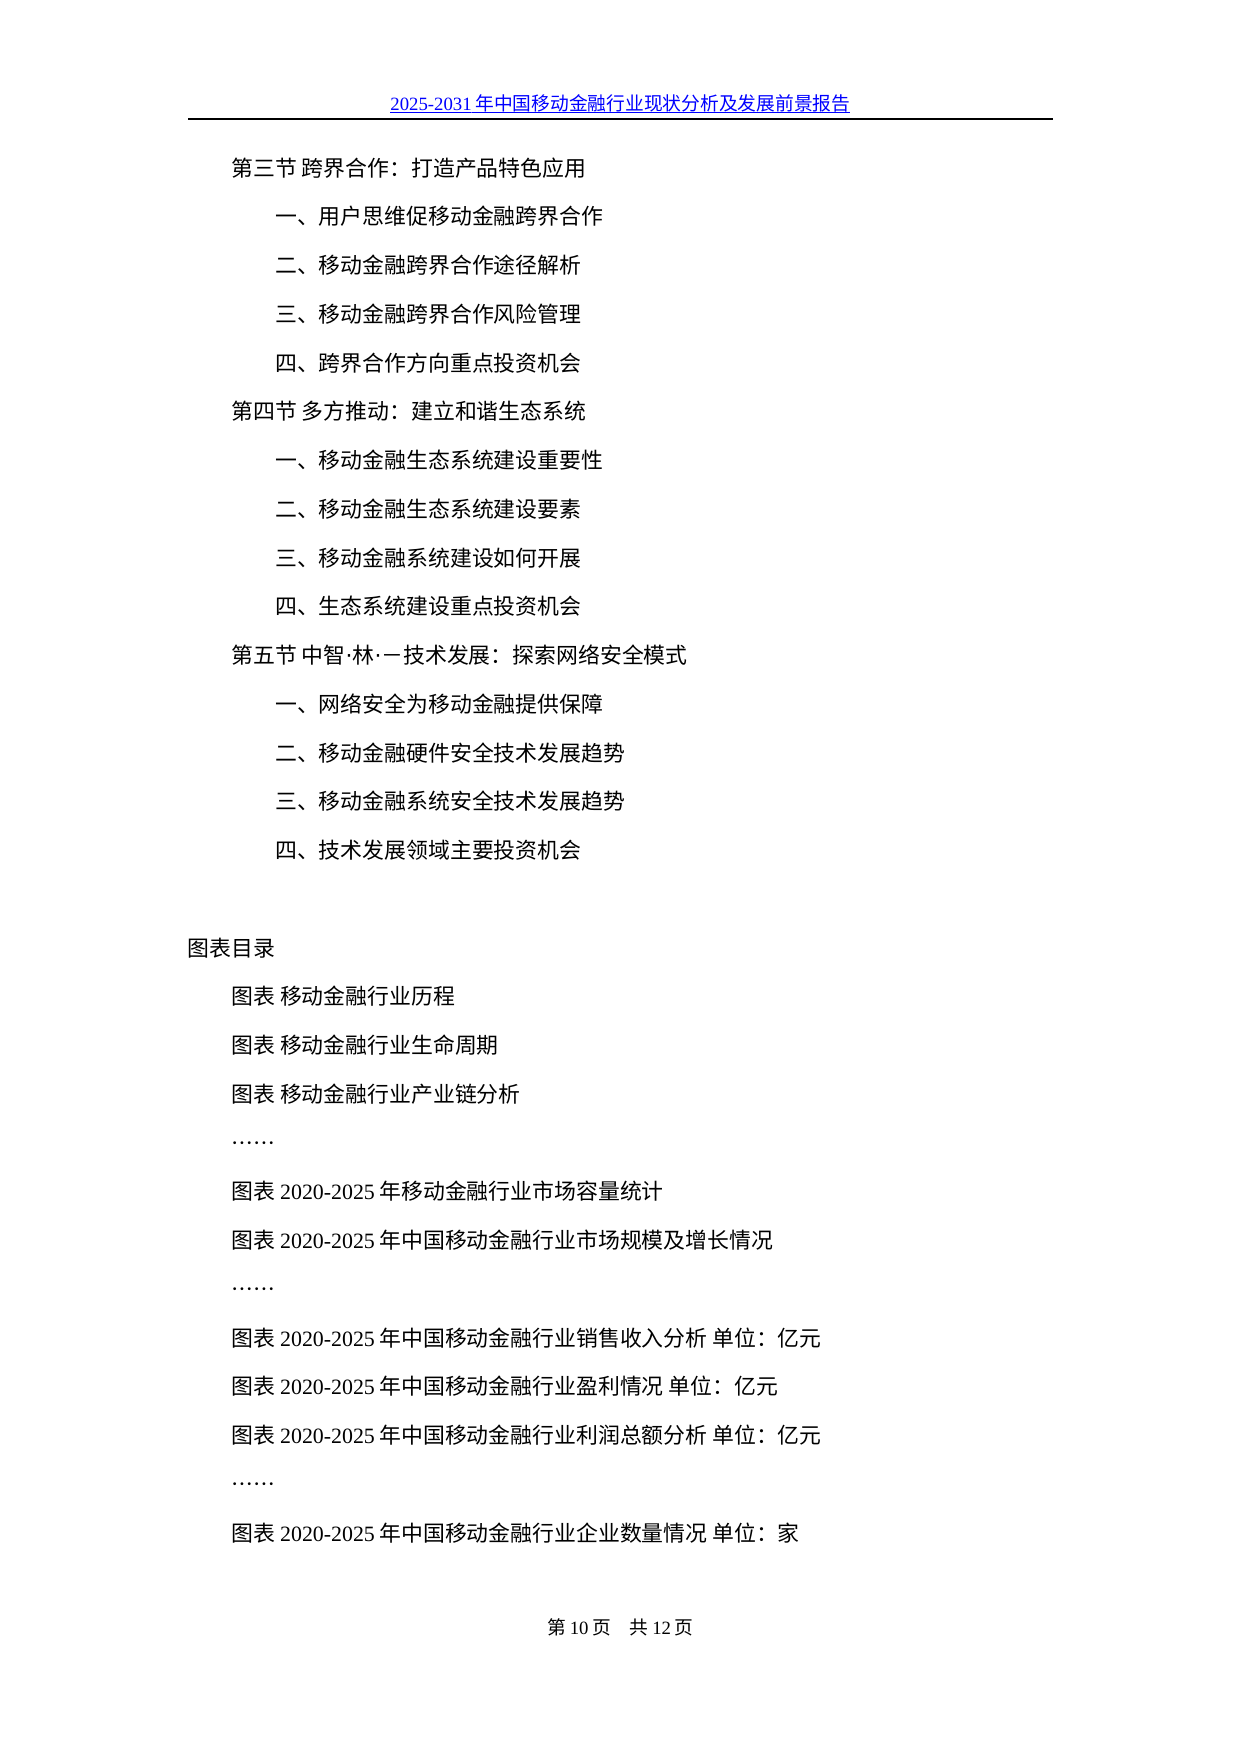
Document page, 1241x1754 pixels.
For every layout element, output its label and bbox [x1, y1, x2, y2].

text [187, 150, 1053, 1548]
